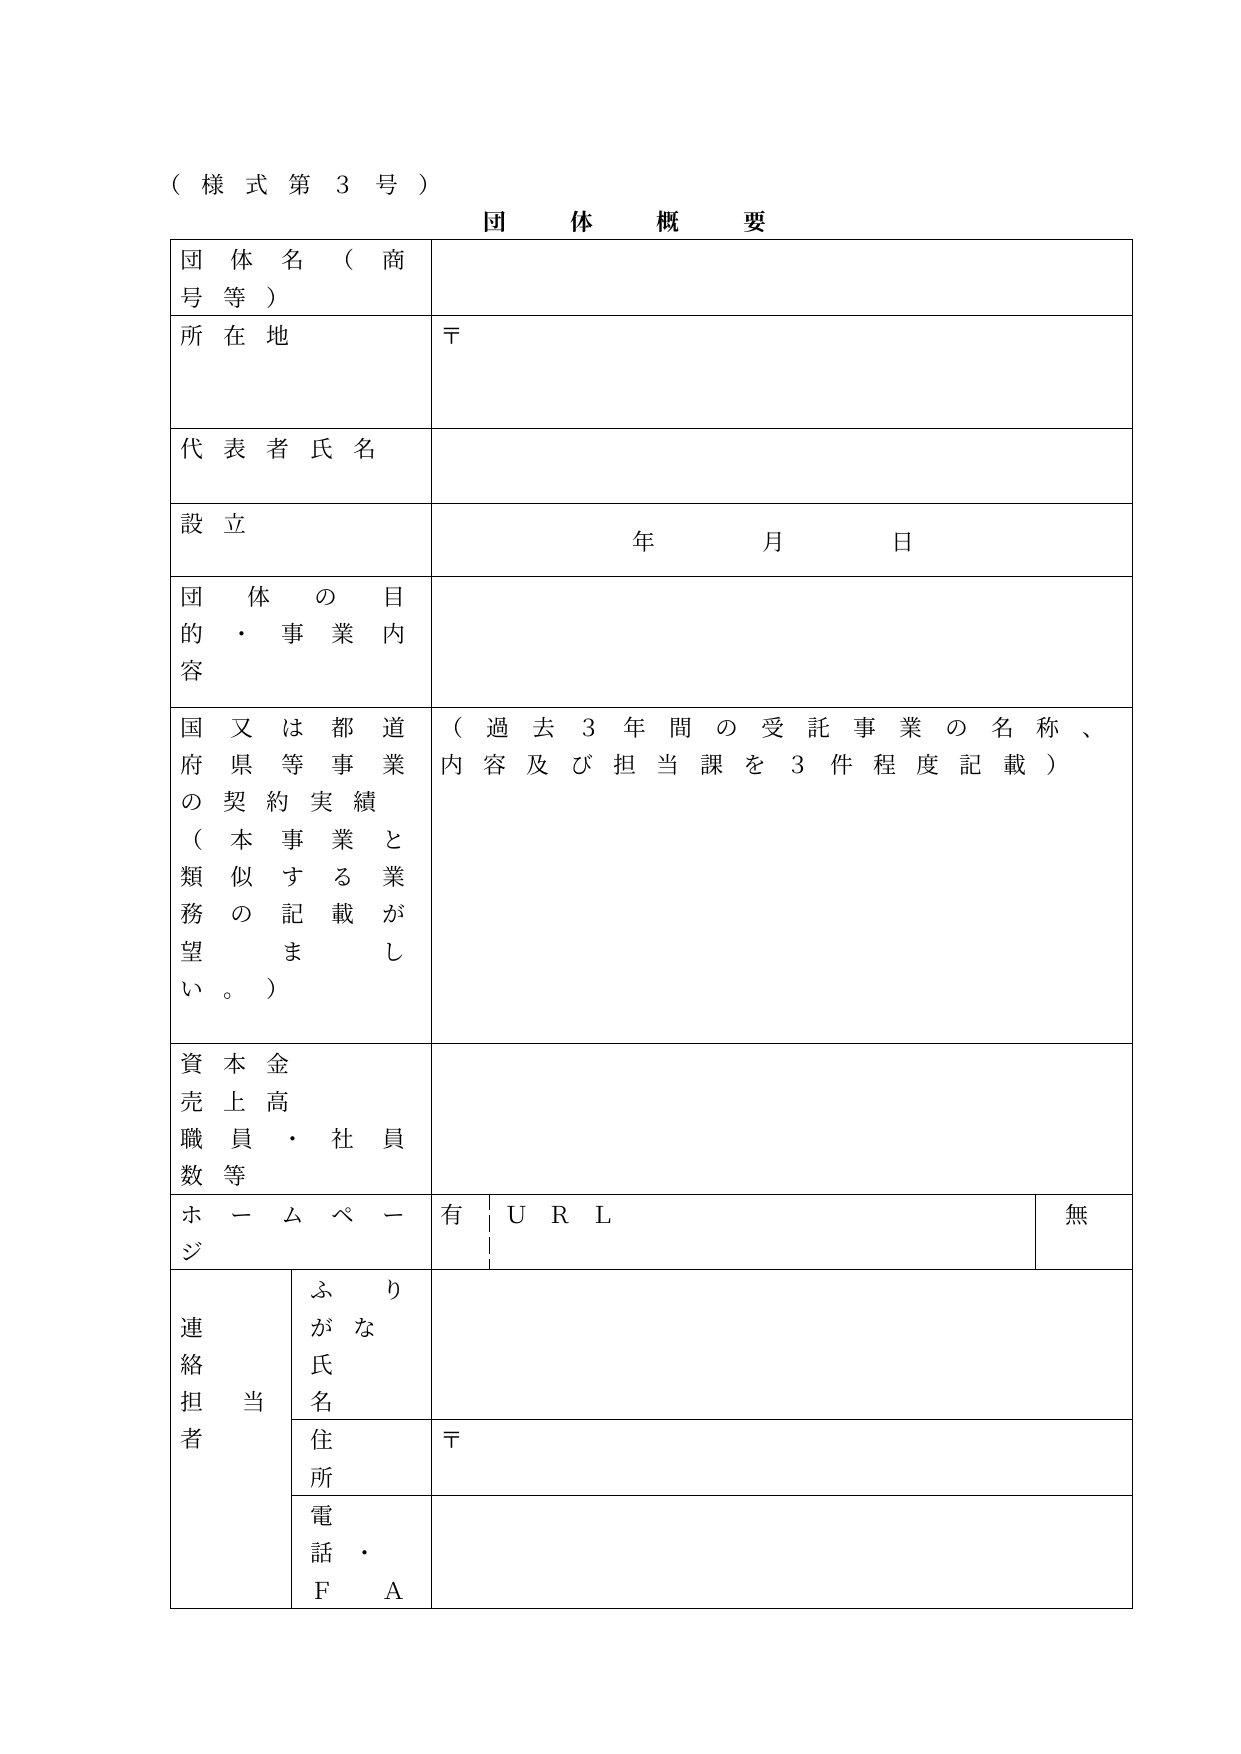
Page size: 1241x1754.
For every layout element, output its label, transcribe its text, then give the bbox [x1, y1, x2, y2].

table_cell [432, 577, 1132, 707]
table_cell 〒 [432, 316, 1132, 428]
table_cell 設立 [171, 504, 431, 576]
table_cell ふりがな 氏 名 [292, 1270, 431, 1419]
table_cell [432, 429, 1132, 503]
table_cell 団体の目的・事業内容 [171, 577, 431, 707]
table_cell 資本金 売上高 職員・社員数等 [171, 1044, 431, 1193]
table_cell 住 所 [292, 1420, 431, 1495]
text 団 体 概 要 [158, 202, 1112, 239]
table_cell 連 絡 担当者 [171, 1270, 291, 1608]
table_cell [432, 1496, 1132, 1608]
table_cell 年 月 日 [432, 504, 1132, 576]
table_header 団体名（商号等） [171, 240, 431, 315]
table_cell 国又は都道府県等事業の契約実績 （本事業と類似する業務の記載が望ましい。） [171, 708, 431, 1043]
table_cell 無 [1036, 1195, 1132, 1269]
table_cell 有 [432, 1195, 489, 1269]
table_cell ホームページ [171, 1195, 431, 1269]
table_cell 〒 [432, 1420, 1132, 1495]
table_cell 所在地 [171, 316, 431, 428]
table_cell 代表者氏名 [171, 429, 431, 503]
table_cell [432, 1044, 1132, 1193]
table_cell [432, 1270, 1132, 1419]
table_cell 電話・ ＦＡＸ [292, 1496, 431, 1608]
text （様式第３号） [158, 164, 1112, 202]
table_cell （過去３年間の受託事業の名称、内容及び担当課を３件程度記載） [432, 708, 1132, 1043]
table_cell ＵＲＬ [489, 1195, 1035, 1269]
table_header [432, 240, 1132, 315]
